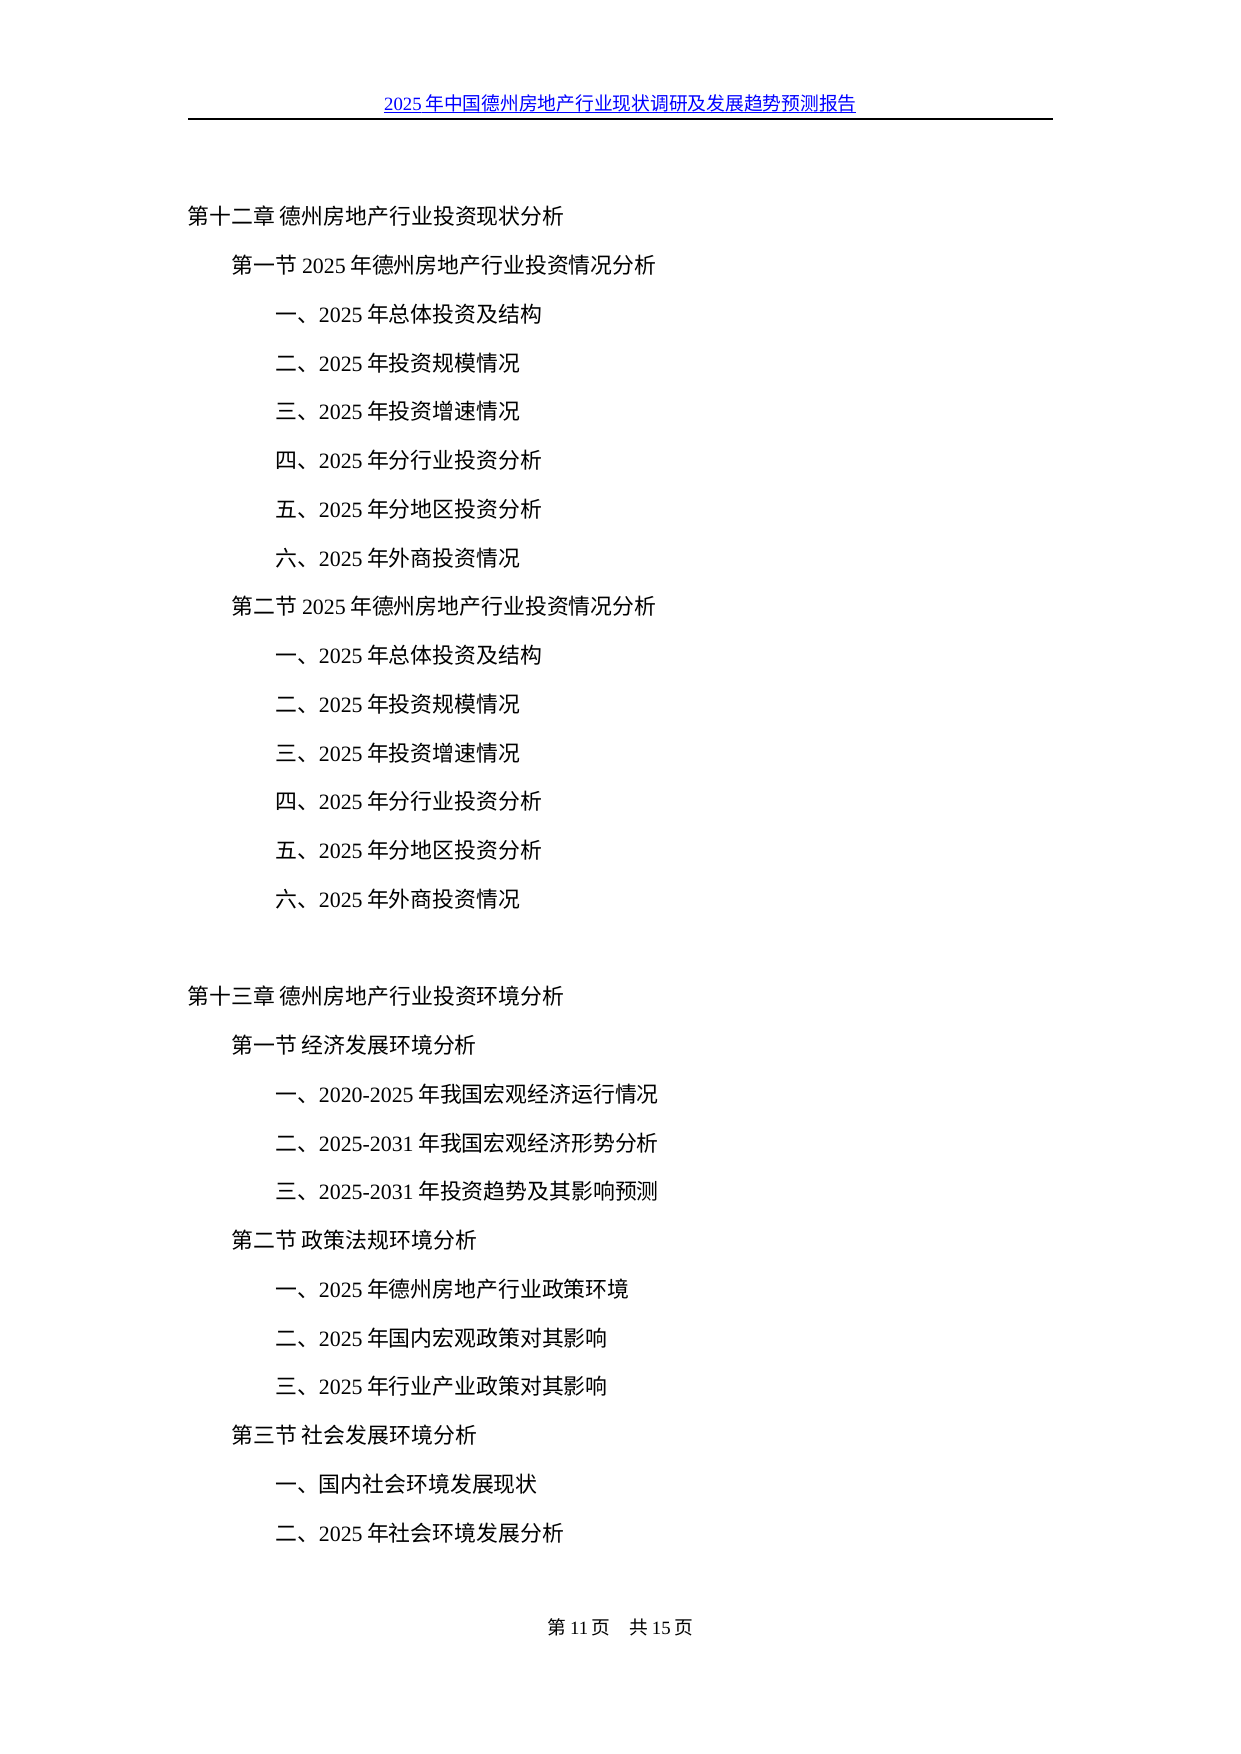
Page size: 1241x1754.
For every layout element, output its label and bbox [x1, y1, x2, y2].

text [187, 150, 1053, 1548]
